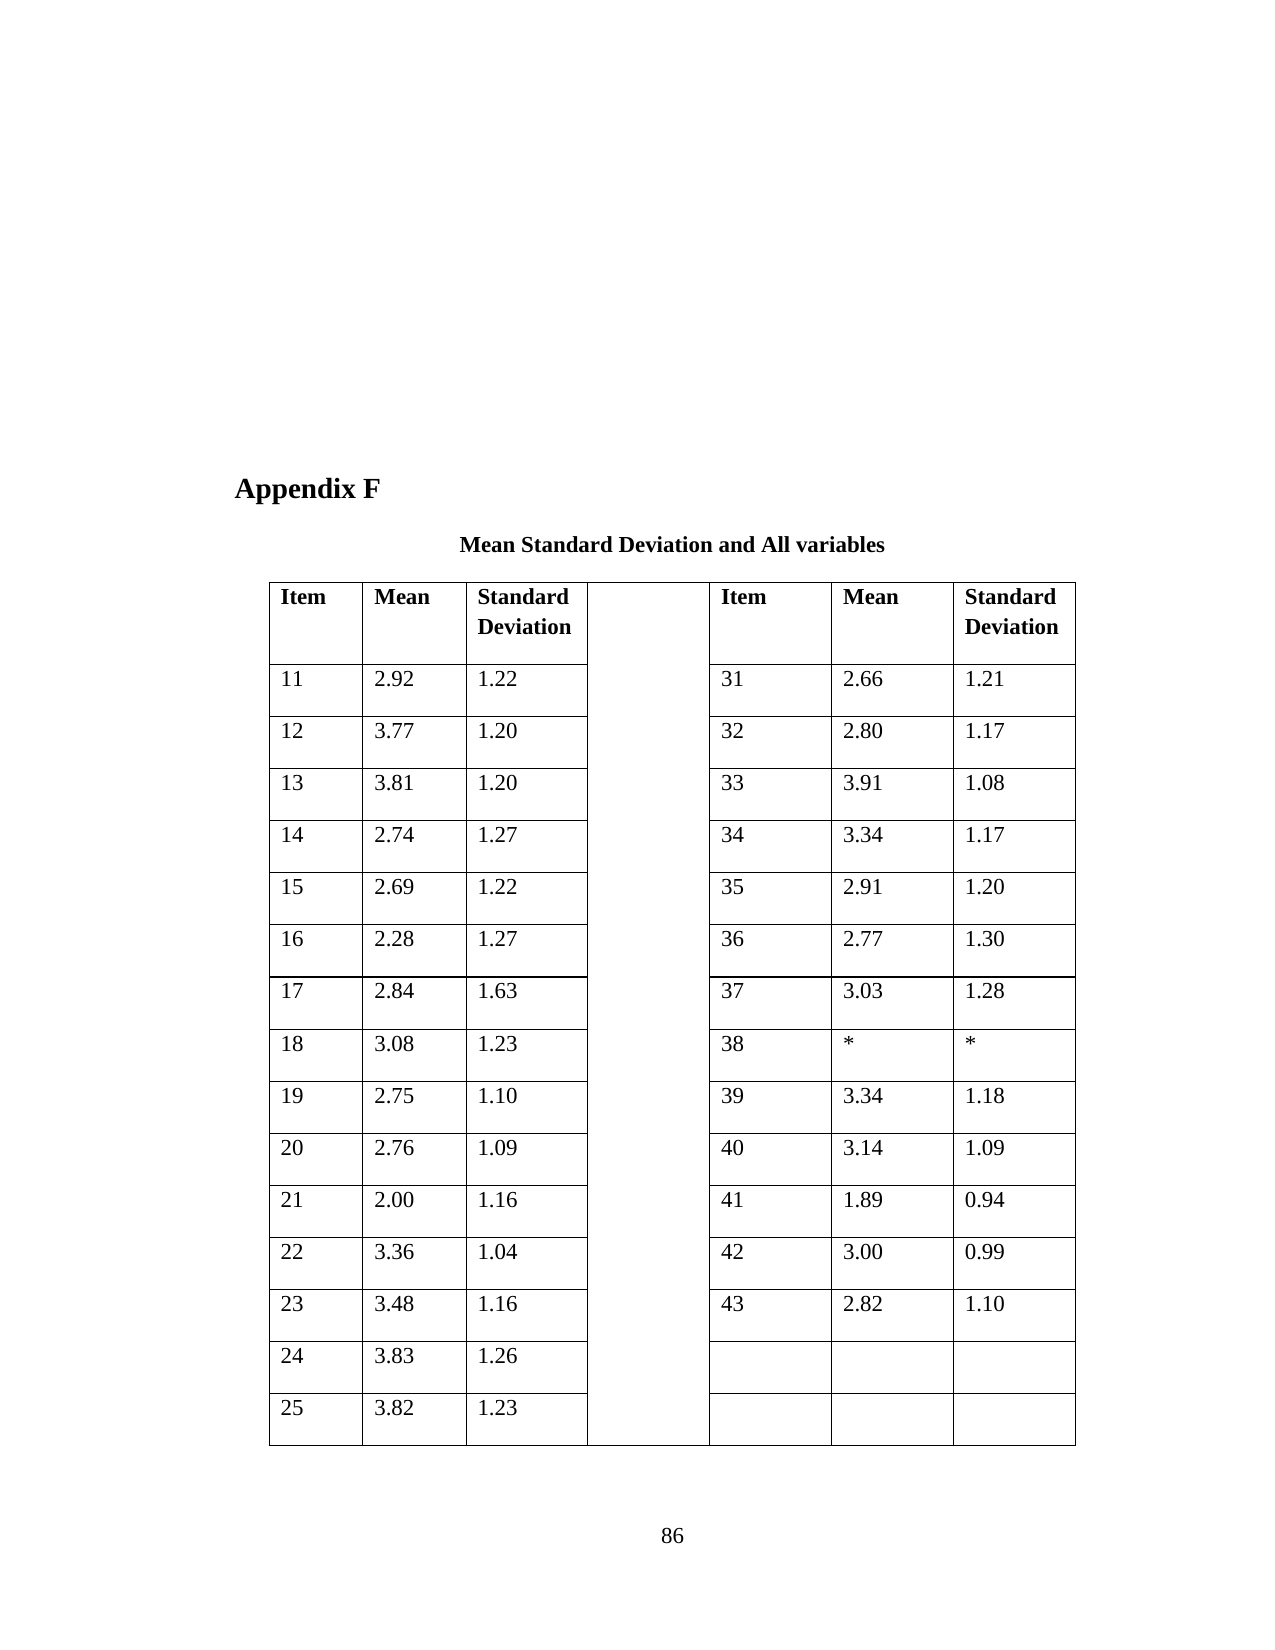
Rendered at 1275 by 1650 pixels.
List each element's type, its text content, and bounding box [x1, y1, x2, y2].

table_cell 31 [710, 665, 831, 716]
table_cell 2.82 [832, 1290, 953, 1341]
table_cell 1.89 [832, 1186, 953, 1237]
table_cell 18 [270, 1030, 362, 1081]
table_cell 14 [270, 821, 362, 872]
table_cell 43 [710, 1290, 831, 1341]
table_cell 3.91 [832, 769, 953, 820]
table_cell 3.03 [832, 978, 953, 1028]
table_cell 2.75 [363, 1082, 466, 1133]
table_cell 1.23 [467, 1030, 587, 1081]
table_cell 3.00 [832, 1238, 953, 1289]
table_cell 1.18 [954, 1082, 1075, 1133]
table_cell 22 [270, 1238, 362, 1289]
table_cell 1.22 [467, 873, 587, 924]
table_cell 12 [270, 717, 362, 768]
table_cell 2.77 [832, 925, 953, 976]
table_header [588, 583, 709, 1445]
table_cell 1.09 [954, 1134, 1075, 1185]
table_cell 35 [710, 873, 831, 924]
table_header Standard Deviation [954, 583, 1075, 664]
table_cell 3.77 [363, 717, 466, 768]
table_cell 1.22 [467, 665, 587, 716]
table_cell 2.91 [832, 873, 953, 924]
table_cell 3.14 [832, 1134, 953, 1185]
table_header Mean [832, 583, 953, 664]
table_cell [954, 1342, 1075, 1393]
table_cell 24 [270, 1342, 362, 1393]
table_cell 2.66 [832, 665, 953, 716]
table_cell 1.10 [954, 1290, 1075, 1341]
table_cell 3.82 [363, 1394, 466, 1445]
table_cell 40 [710, 1134, 831, 1185]
table_cell 1.17 [954, 717, 1075, 768]
text Appendix F [234, 471, 1110, 505]
table_cell 2.84 [363, 978, 466, 1028]
table_header Item [710, 583, 831, 664]
table_cell 1.30 [954, 925, 1075, 976]
table_cell 2.00 [363, 1186, 466, 1237]
table_cell 34 [710, 821, 831, 872]
table_cell 1.27 [467, 925, 587, 976]
table_cell 41 [710, 1186, 831, 1237]
table_cell 37 [710, 978, 831, 1028]
table_cell 0.99 [954, 1238, 1075, 1289]
table_cell 36 [710, 925, 831, 976]
table_cell 1.17 [954, 821, 1075, 872]
table_cell 32 [710, 717, 831, 768]
table_cell 2.74 [363, 821, 466, 872]
table_cell 3.81 [363, 769, 466, 820]
table_cell 1.20 [467, 717, 587, 768]
table_cell 1.04 [467, 1238, 587, 1289]
table_cell 39 [710, 1082, 831, 1133]
table_cell [710, 1342, 831, 1393]
table_cell 2.69 [363, 873, 466, 924]
table_cell 1.21 [954, 665, 1075, 716]
table_cell 33 [710, 769, 831, 820]
table_cell 17 [270, 978, 362, 1028]
table_cell 1.09 [467, 1134, 587, 1185]
table_cell 1.10 [467, 1082, 587, 1133]
table_cell 1.26 [467, 1342, 587, 1393]
table_cell * [954, 1030, 1075, 1081]
table_cell 3.34 [832, 821, 953, 872]
table_cell 2.76 [363, 1134, 466, 1185]
table_cell [832, 1394, 953, 1445]
table_cell [954, 1394, 1075, 1445]
table_cell 25 [270, 1394, 362, 1445]
text Mean Standard Deviation and All variables [234, 531, 1110, 557]
table_cell 2.28 [363, 925, 466, 976]
table_cell 38 [710, 1030, 831, 1081]
table_header Item [270, 583, 362, 664]
table_cell 21 [270, 1186, 362, 1237]
table_cell 1.20 [467, 769, 587, 820]
table_cell * [832, 1030, 953, 1081]
table_cell 1.16 [467, 1290, 587, 1341]
table_cell 1.08 [954, 769, 1075, 820]
table_cell 3.36 [363, 1238, 466, 1289]
table_cell 3.48 [363, 1290, 466, 1341]
table_cell 11 [270, 665, 362, 716]
table_cell [832, 1342, 953, 1393]
table_cell 1.28 [954, 978, 1075, 1028]
table_cell 3.83 [363, 1342, 466, 1393]
table_cell 16 [270, 925, 362, 976]
table_cell 1.63 [467, 978, 587, 1028]
table_cell 23 [270, 1290, 362, 1341]
table_cell 1.20 [954, 873, 1075, 924]
table_cell 13 [270, 769, 362, 820]
table_cell 1.16 [467, 1186, 587, 1237]
table_cell 42 [710, 1238, 831, 1289]
table_cell 2.80 [832, 717, 953, 768]
table_cell 0.94 [954, 1186, 1075, 1237]
table_cell 3.34 [832, 1082, 953, 1133]
table_header Standard Deviation [467, 583, 587, 664]
table_cell 1.23 [467, 1394, 587, 1445]
table_cell [710, 1394, 831, 1445]
table_cell 3.08 [363, 1030, 466, 1081]
table_cell 2.92 [363, 665, 466, 716]
table_cell 1.27 [467, 821, 587, 872]
table_cell 20 [270, 1134, 362, 1185]
table_cell 15 [270, 873, 362, 924]
table_header Mean [363, 583, 466, 664]
table_cell 19 [270, 1082, 362, 1133]
